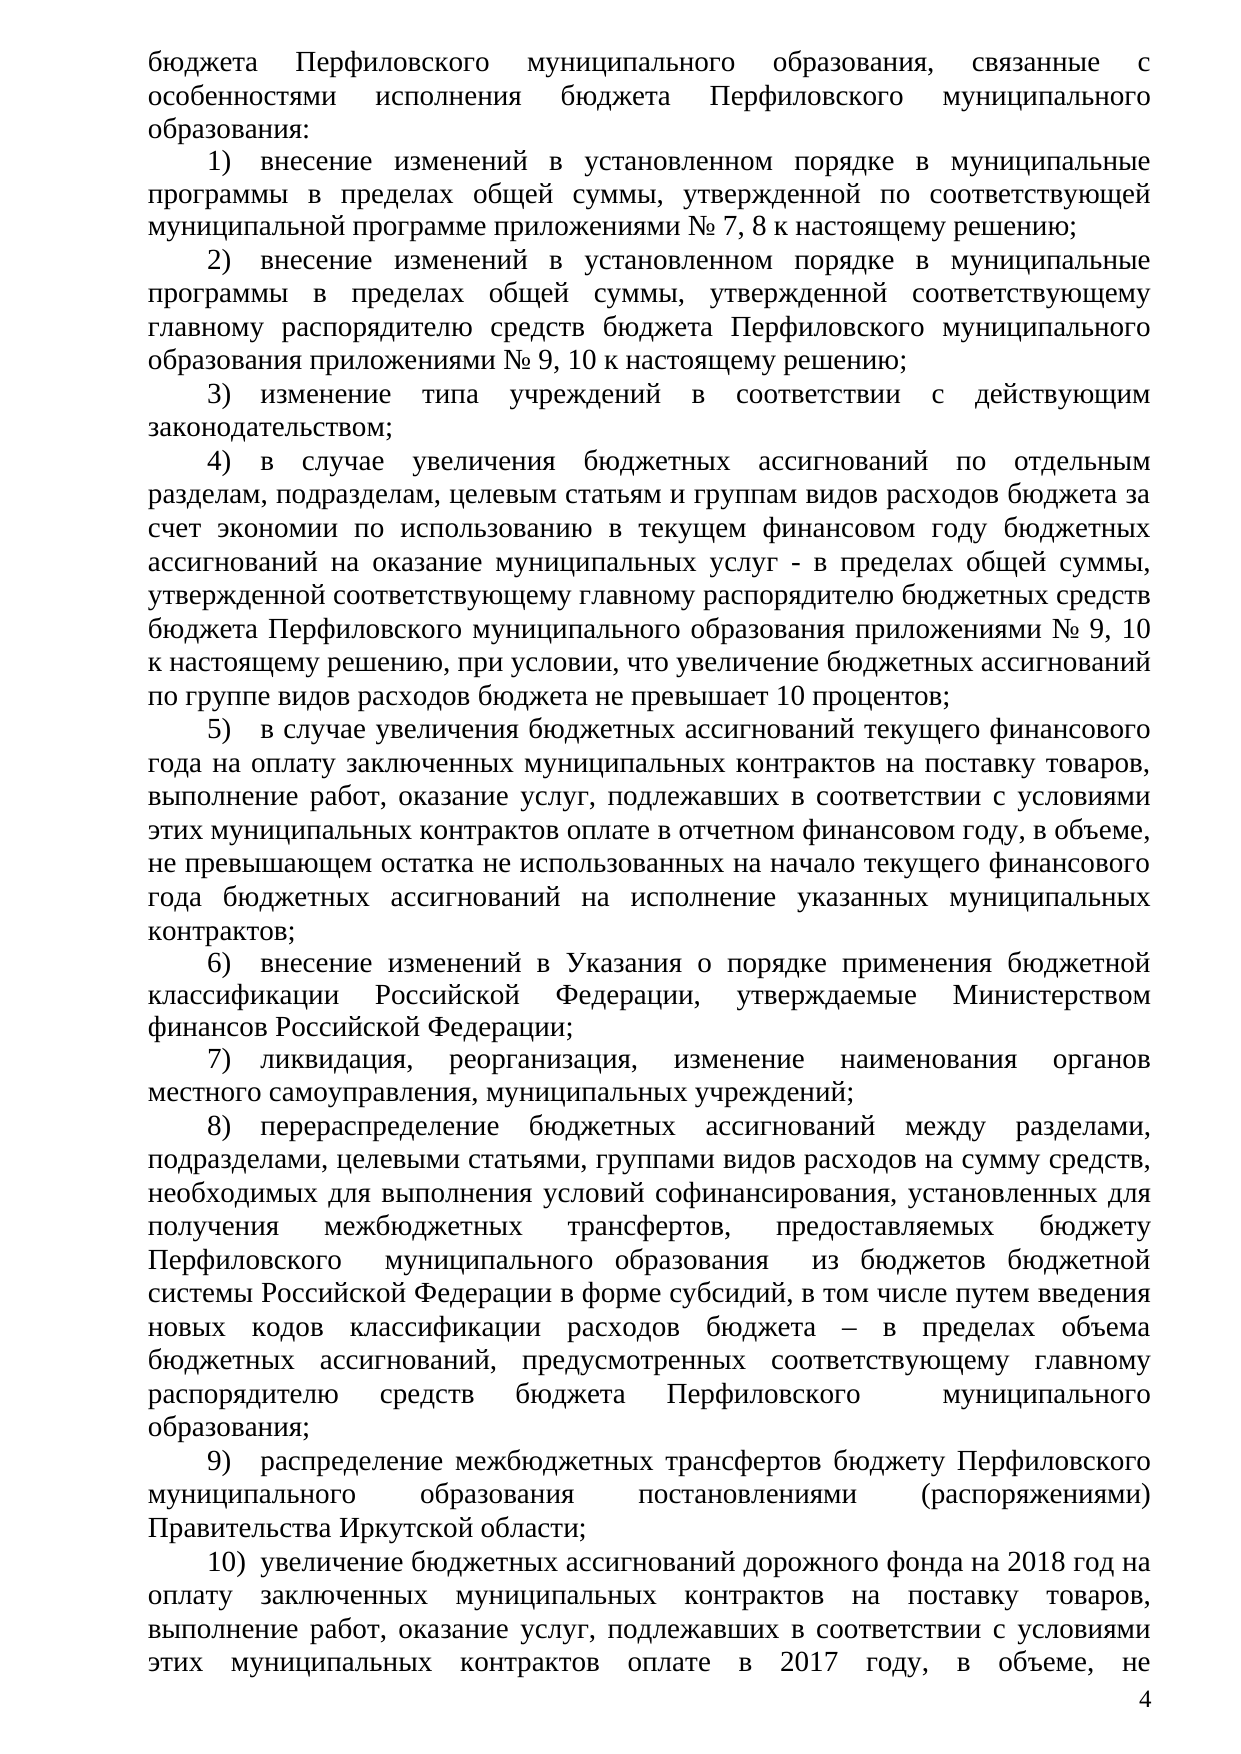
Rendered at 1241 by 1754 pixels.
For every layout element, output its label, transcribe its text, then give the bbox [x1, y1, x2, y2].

list внесение изменений в установленном порядке в муниципальные программы в пределах общей суммы, утвержденной по соответствующей муниципальной программе приложениями № 7, 8 к настоящему решению; [148, 145, 1152, 242]
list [148, 1544, 1152, 1678]
list ликвидация, реорганизация, изменение наименования органов местного самоуправления, муниципальных учреждений; [148, 1043, 1152, 1108]
list внесение изменений в Указания о порядке применения бюджетной классификации Российской Федерации, утверждаемые Министерством финансов Российской Федерации; [148, 946, 1152, 1043]
list изменение типа учреждений в соответствии с действующим законодательством; [148, 376, 1152, 443]
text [148, 44, 1152, 145]
list в случае увеличения бюджетных ассигнований по отдельным разделам, подразделам, целевым статьям и группам видов расходов бюджета за счет экономии по использованию в текущем финансовом году бюджетных ассигнований на оказание муниципальных услуг - в пределах общей суммы, утвержденной соответствующему главному распорядителю бюджетных средств бюджета Перфиловского муниципального образования приложениями № 9, 10 к настоящему решению, при условии, что увеличение бюджетных ассигнований по группе видов расходов бюджета не превышает 10 процентов; [148, 443, 1152, 711]
list распределение межбюджетных трансфертов бюджету Перфиловского муниципального образования постановлениями (распоряжениями) Правительства Иркутской области; [148, 1443, 1152, 1544]
list внесение изменений в установленном порядке в муниципальные программы в пределах общей суммы, утвержденной соответствующему главному распорядителю средств бюджета Перфиловского муниципального образования приложениями № 9, 10 к настоящему решению; [148, 242, 1152, 376]
list в случае увеличения бюджетных ассигнований текущего финансового года на оплату заключенных муниципальных контрактов на поставку товаров, выполнение работ, оказание услуг, подлежавших в соответствии с условиями этих муниципальных контрактов оплате в отчетном финансовом году, в объеме, не превышающем остатка не использованных на начало текущего финансового года бюджетных ассигнований на исполнение указанных муниципальных контрактов; [148, 711, 1152, 946]
list перераспределение бюджетных ассигнований между разделами, подразделами, целевыми статьями, группами видов расходов на сумму средств, необходимых для выполнения условий софинансирования, установленных для получения межбюджетных трансфертов, предоставляемых бюджету Перфиловского муниципального образования из бюджетов бюджетной системы Российской Федерации в форме субсидий, в том числе путем введения новых кодов классификации расходов бюджета – в пределах объема бюджетных ассигнований, предусмотренных соответствующему главному распорядителю средств бюджета Перфиловского муниципального образования; [148, 1108, 1152, 1443]
